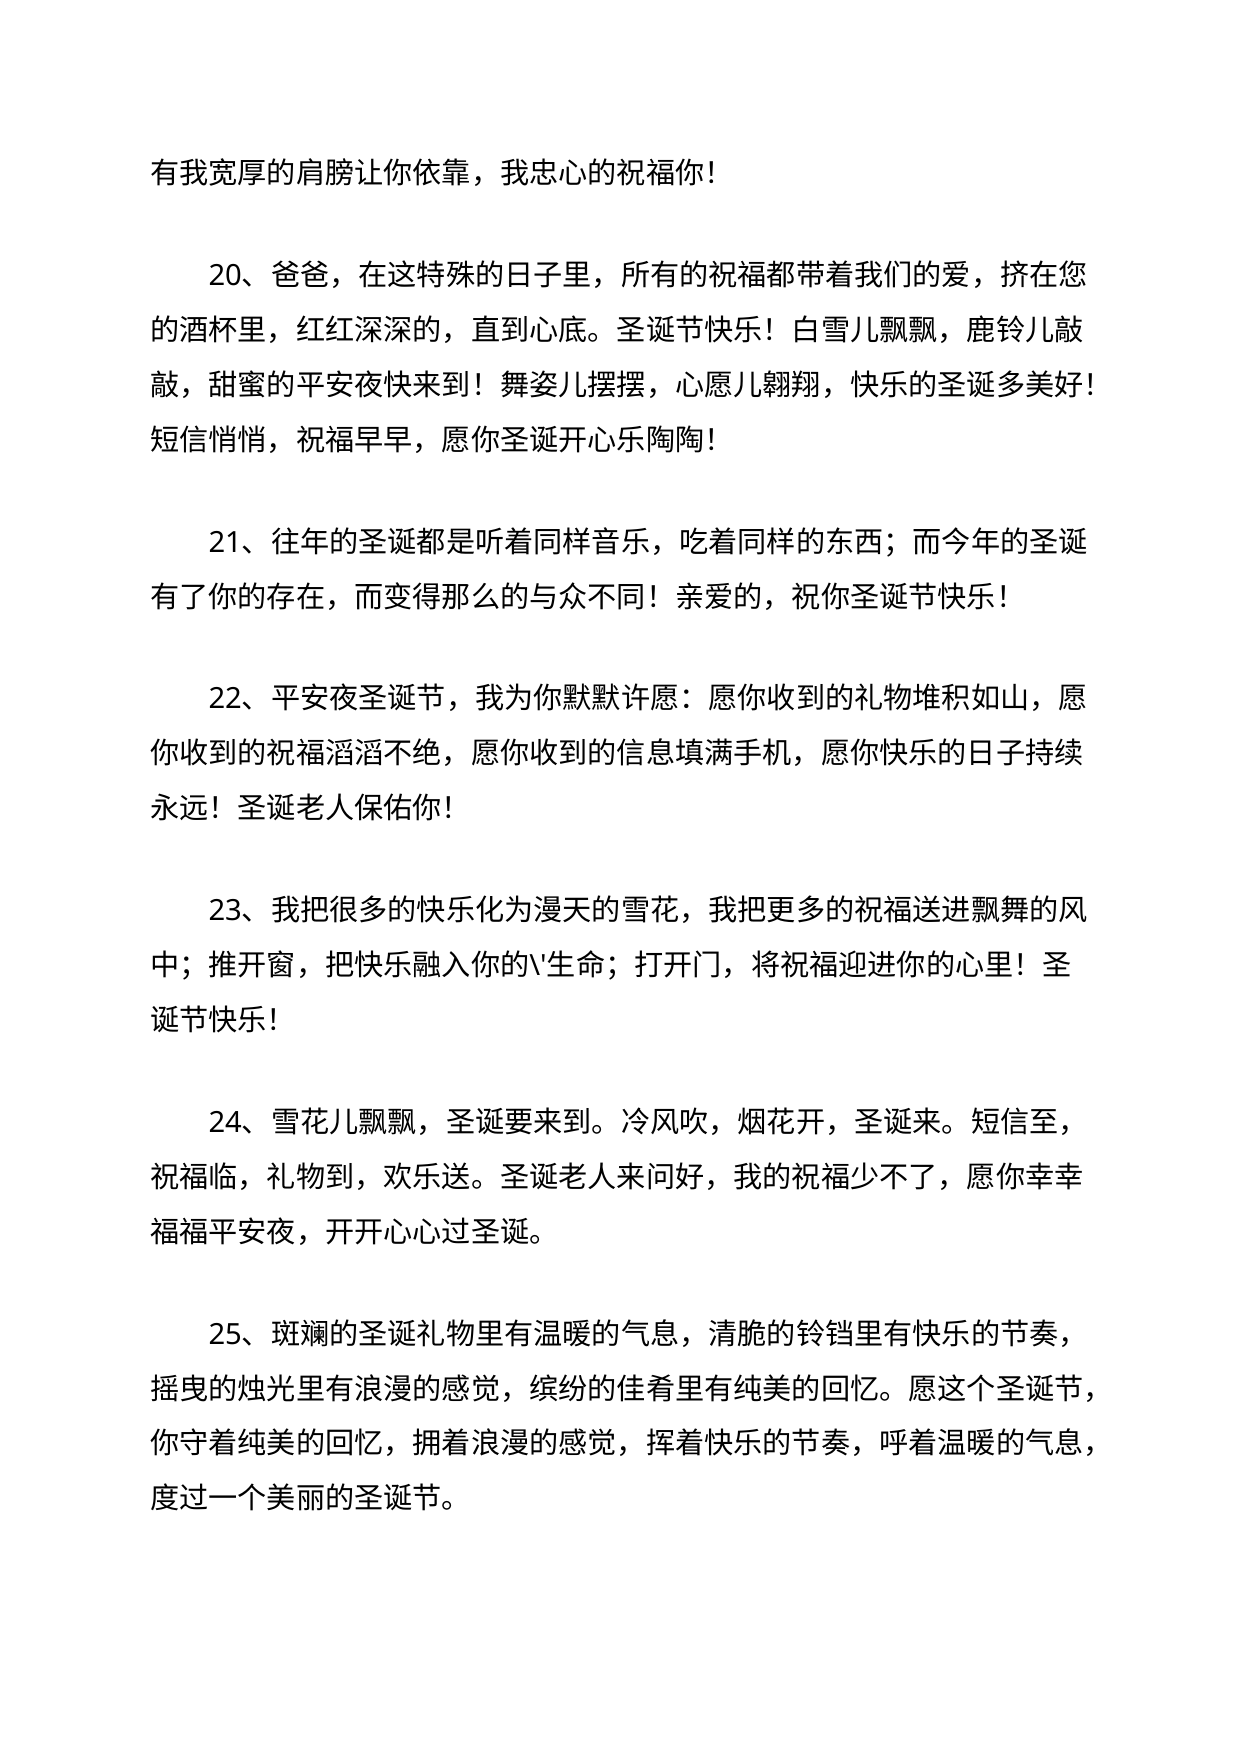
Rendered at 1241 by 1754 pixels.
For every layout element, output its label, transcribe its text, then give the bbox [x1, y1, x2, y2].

text 20、爸爸，在这特殊的日子里，所有的祝福都带着我们的爱，挤在您的酒杯里，红红深深的，直到心底。圣诞节快乐！白雪儿飘飘，鹿铃儿敲敲，甜蜜的平安夜快来到！舞姿儿摆摆，心愿儿翱翔，快乐的圣诞多美好！短信悄悄，祝福早早，愿你圣诞开心乐陶陶！ [150, 252, 1090, 459]
text 22、平安夜圣诞节，我为你默默许愿：愿你收到的礼物堆积如山，愿你收到的祝福滔滔不绝，愿你收到的信息填满手机，愿你快乐的日子持续永远！圣诞老人保佑你！ [150, 675, 1090, 827]
text 21、往年的圣诞都是听着同样音乐，吃着同样的东西；而今年的圣诞有了你的存在，而变得那么的与众不同！亲爱的，祝你圣诞节快乐！ [150, 518, 1090, 616]
text 23、我把很多的快乐化为漫天的雪花，我把更多的祝福送进飘舞的风中；推开窗，把快乐融入你的\'生命；打开门，将祝福迎进你的心里！圣诞节快乐！ [150, 887, 1090, 1039]
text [150, 150, 1090, 192]
text 24、雪花儿飘飘，圣诞要来到。冷风吹，烟花开，圣诞来。短信至，祝福临，礼物到，欢乐送。圣诞老人来问好，我的祝福少不了，愿你幸幸福福平安夜，开开心心过圣诞。 [150, 1098, 1090, 1251]
text 25、斑斓的圣诞礼物里有温暖的气息，清脆的铃铛里有快乐的节奏，摇曳的烛光里有浪漫的感觉，缤纷的佳肴里有纯美的回忆。愿这个圣诞节，你守着纯美的回忆，拥着浪漫的感觉，挥着快乐的节奏，呼着温暖的气息，度过一个美丽的圣诞节。 [150, 1310, 1090, 1517]
